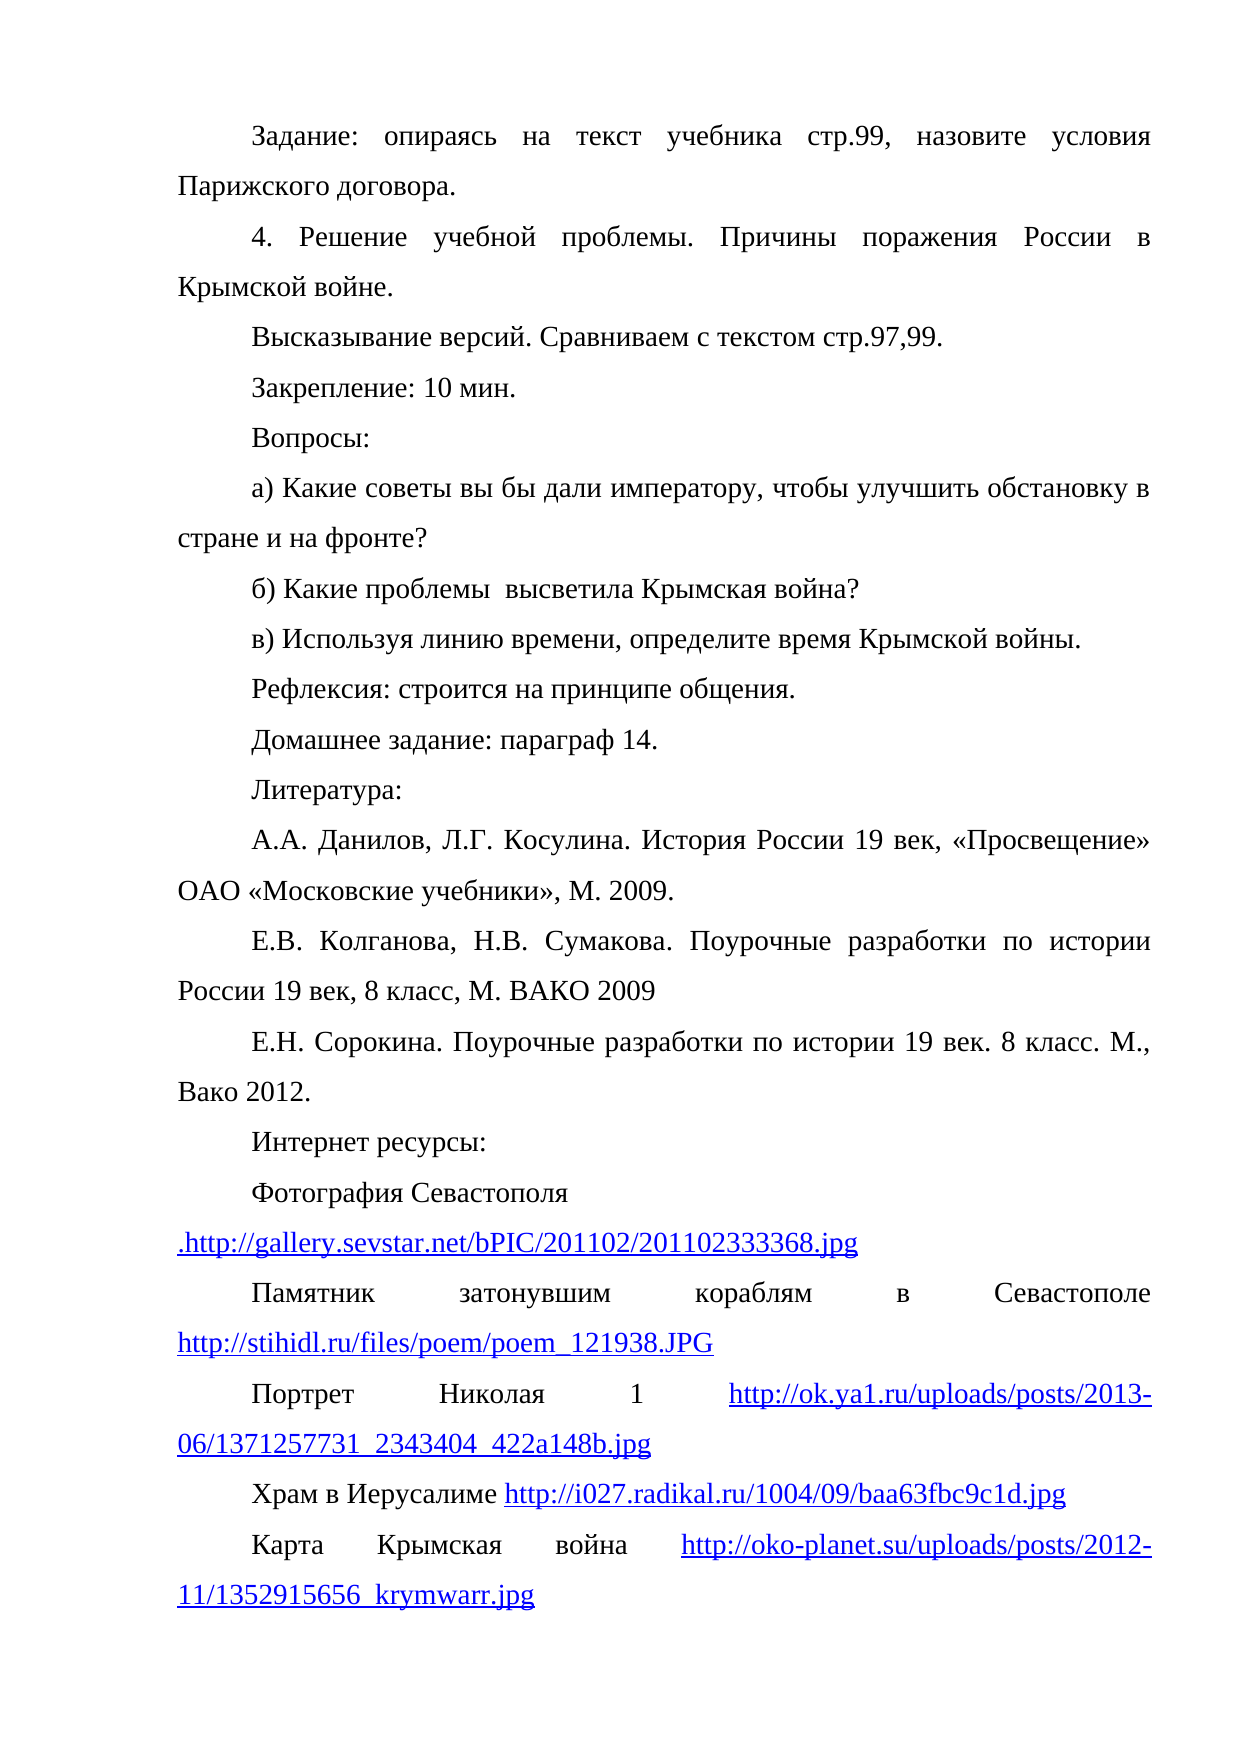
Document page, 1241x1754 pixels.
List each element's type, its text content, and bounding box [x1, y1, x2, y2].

text Литература: [177, 772, 1152, 806]
text Карта Крымская война http://oko-planet.su/uploads/posts/2012-11/1352915656_krymwarr.jpg [177, 1527, 1152, 1611]
text Храм в Иерусалиме http://i027.radikal.ru/1004/09/baa63fbc9c1d.jpg [177, 1477, 1152, 1510]
text Е.Н. Сорокина. Поурочные разработки по истории 19 век. 8 класс. М., Вако 2012. [177, 1024, 1152, 1108]
text Памятник затонувшим кораблям в Севастополе http://stihidl.ru/files/poem/poem_121938.JPG [177, 1275, 1152, 1359]
text Закрепление: 10 мин. [177, 370, 1152, 403]
text б) Какие проблемы высветила Крымская война? [177, 571, 1152, 604]
text Фотография Севастополя .http://gallery.sevstar.net/bPIC/201102/201102333368.jpg [177, 1175, 1152, 1258]
text в) Используя линию времени, определите время Крымской войны. [177, 621, 1152, 655]
text Интернет ресурсы: [177, 1124, 1152, 1158]
text 4. Решение учебной проблемы. Причины поражения России в Крымской войне. [177, 219, 1152, 303]
text Высказывание версий. Сравниваем с текстом стр.97,99. [177, 319, 1152, 353]
text Задание: опираясь на текст учебника стр.99, назовите условия Парижского договора. [177, 118, 1152, 202]
text Портрет Николая 1 http://ok.ya1.ru/uploads/posts/2013-06/1371257731_2343404_422a148b.jpg [177, 1376, 1152, 1460]
text Рефлексия: строится на принципе общения. [177, 672, 1152, 705]
text а) Какие советы вы бы дали императору, чтобы улучшить обстановку в стране и на фронте? [177, 470, 1152, 554]
text Е.В. Колганова, Н.В. Сумакова. Поурочные разработки по истории России 19 век, 8 класс, М. ВАКО 2009 [177, 923, 1152, 1007]
text Домашнее задание: параграф 14. [177, 722, 1152, 755]
text А.А. Данилов, Л.Г. Косулина. История России 19 век, «Просвещение» ОАО «Московские учебники», М. 2009. [177, 822, 1152, 906]
text Вопросы: [177, 420, 1152, 453]
